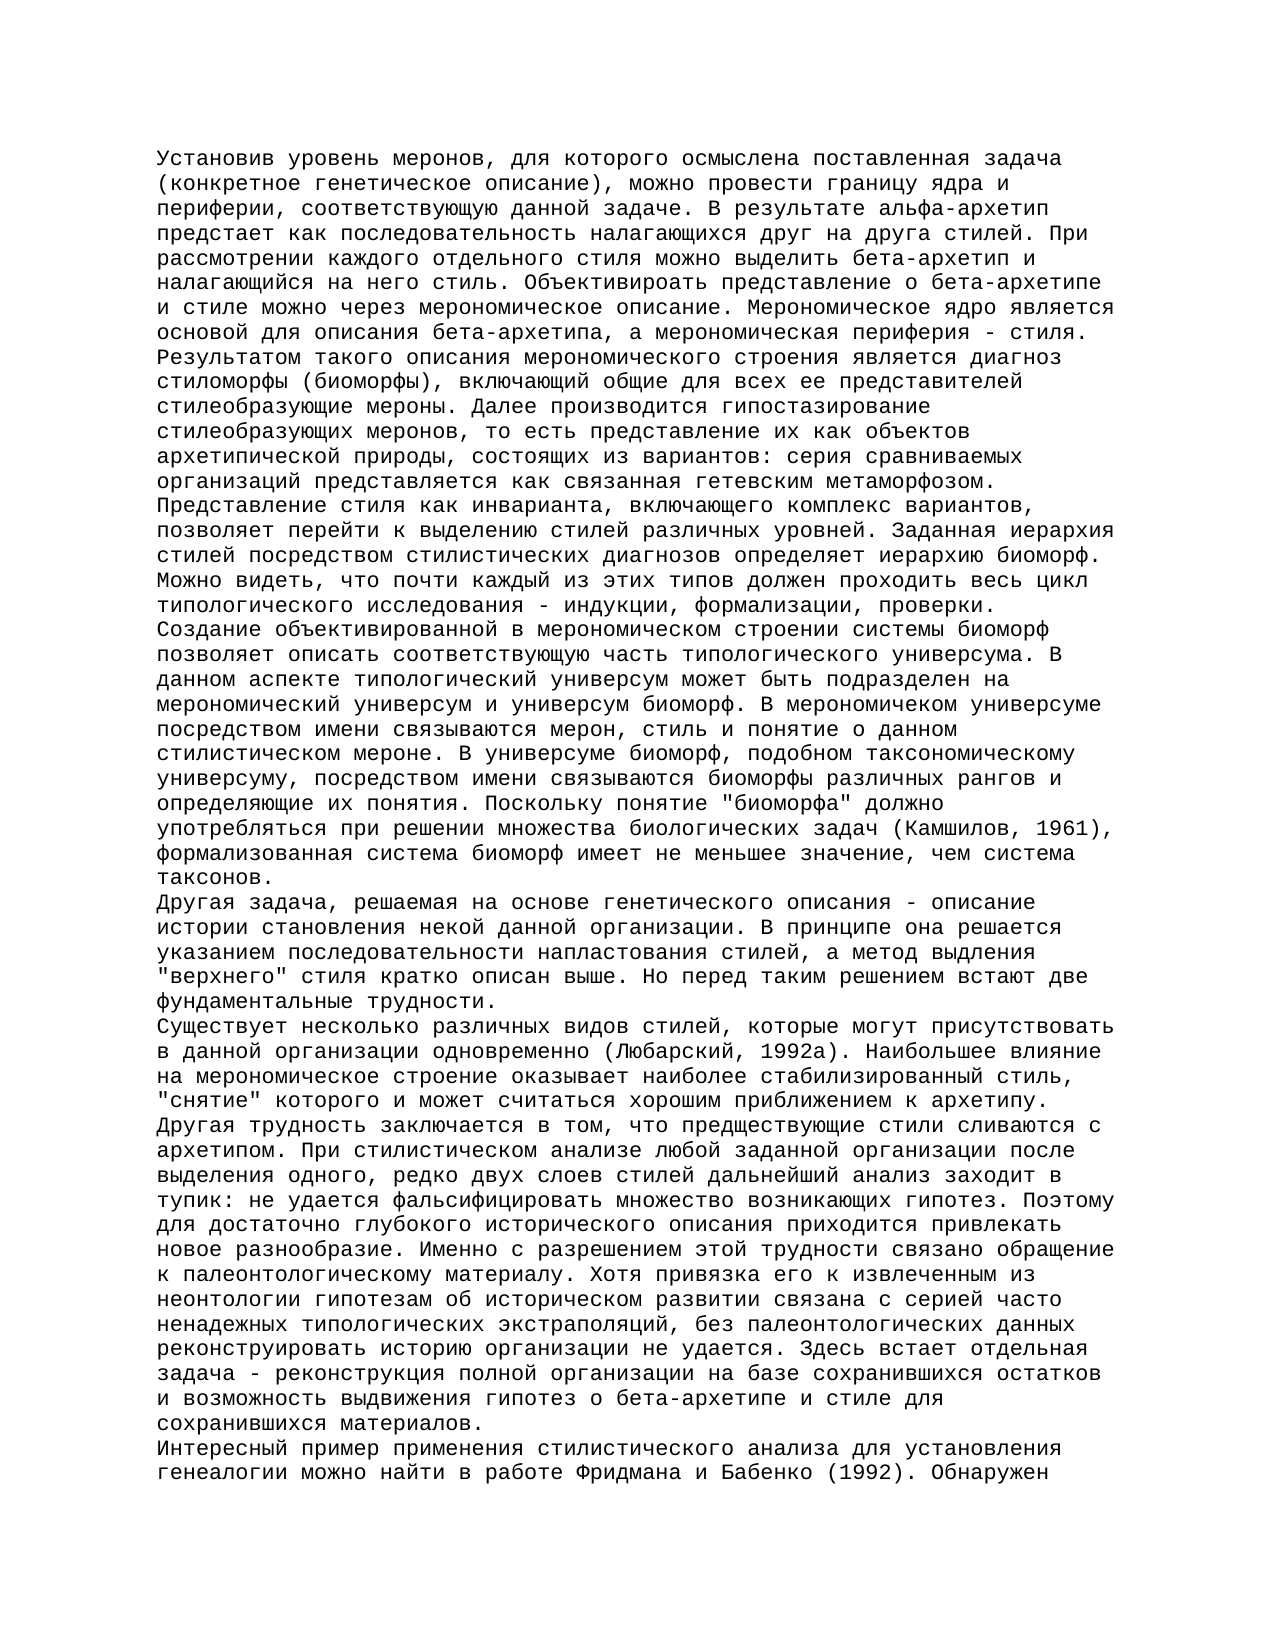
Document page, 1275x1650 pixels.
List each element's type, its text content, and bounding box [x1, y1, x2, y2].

text Другая задача, решаемая на основе генетического описания - описание истории становления некой данной организации. В принципе она решается указанием последовательности напластования стилей, а метод выдления "верхнего" стиля кратко описан выше. Но перед таким решением встают две фундаментальные трудности. [156, 891, 1118, 1015]
text Существует несколько различных видов стилей, которые могут присутствовать в данной организации одновременно (Любарский, 1992а). Наибольшее влияние на мерономическое строение оказывает наиболее стабилизированный стиль, "снятие" которого и может считаться хорошим приближением к архетипу. Другая трудность заключается в том, что предществующие стили сливаются с архетипом. При стилистическом анализе любой заданной организации после выделения одного, редко двух слоев стилей дальнейший анализ заходит в тупик: не удается фальсифицировать множество возникающих гипотез. Поэтому для достаточно глубокого исторического описания приходится привлекать новое разнообразие. Именно с разрешением этой трудности связано обращение к палеонтологическому материалу. Хотя привязка его к извлеченным из неонтологии гипотезам об историческом развитии связана с серией часто ненадежных типологических экстраполяций, без палеонтологических данных реконструировать историю организации не удается. Здесь встает отдельная задача - реконструкция полной организации на базе сохранившихся остатков и возможность выдвижения гипотез о бета-архетипе и стиле для сохранившихся материалов. [156, 1015, 1118, 1437]
text Создание объективированной в мерономическом строении системы биоморф позволяет описать соответствующую часть типологического универсума. В данном аспекте типологический универсум может быть подразделен на мерономический универсум и универсум биоморф. В мерономичеком универсуме посредством имени связываются мерон, стиль и понятие о данном стилистическом мероне. В универсуме биоморф, подобном таксономическому универсуму, посредством имени связываются биоморфы различных рангов и определяющие их понятия. Поскольку понятие "биоморфа" должно употребляться при решении множества биологических задач (Камшилов, 1961), формализованная система биоморф имеет не меньшее значение, чем система таксонов. [156, 619, 1118, 891]
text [156, 1437, 1118, 1486]
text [156, 148, 1118, 619]
